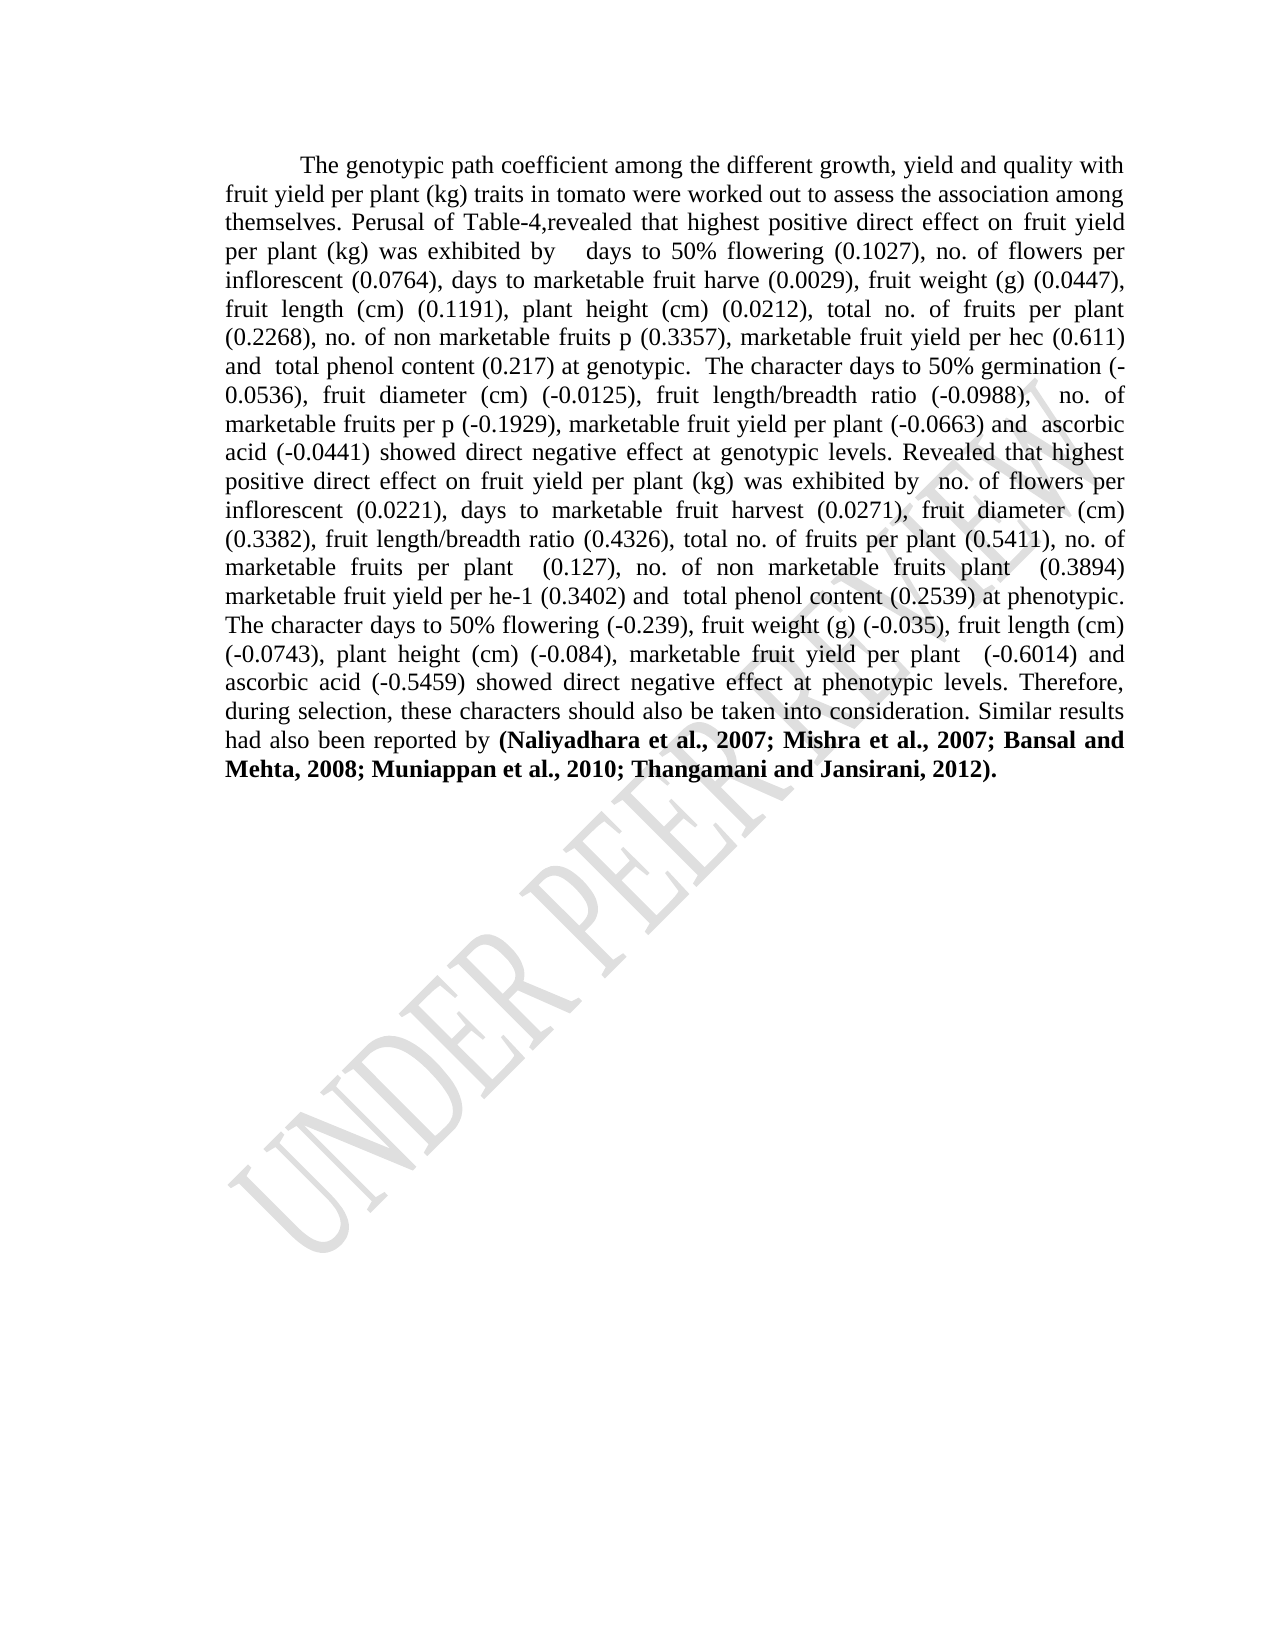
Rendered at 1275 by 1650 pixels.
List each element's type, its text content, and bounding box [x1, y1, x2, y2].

text The genotypic path coefficient among the different growth, yield and quality with fruit yield per plant (kg) traits in tomato were worked out to assess the association among themselves. Perusal of Table-4,revealed that highest positive direct effect on fruit yield per plant (kg) was exhibited by days to 50% flowering (0.1027), no. of flowers per inflorescent (0.0764), days to marketable fruit harve (0.0029), fruit weight (g) (0.0447), fruit length (cm) (0.1191), plant height (cm) (0.0212), total no. of fruits per plant (0.2268), no. of non marketable fruits p (0.3357), marketable fruit yield per hec (0.611) and total phenol content (0.217) at genotypic. The character days to 50% germination (-0.0536), fruit diameter (cm) (-0.0125), fruit length/breadth ratio (-0.0988), no. of marketable fruits per p (-0.1929), marketable fruit yield per plant (-0.0663) and ascorbic acid (-0.0441) showed direct negative effect at genotypic levels. Revealed that highest positive direct effect on fruit yield per plant (kg) was exhibited by no. of flowers per inflorescent (0.0221), days to marketable fruit harvest (0.0271), fruit diameter (cm) (0.3382), fruit length/breadth ratio (0.4326), total no. of fruits per plant (0.5411), no. of marketable fruits per plant (0.127), no. of non marketable fruits plant (0.3894) marketable fruit yield per he-1 (0.3402) and total phenol content (0.2539) at phenotypic. The character days to 50% flowering (-0.239), fruit weight (g) (-0.035), fruit length (cm) (-0.0743), plant height (cm) (-0.084), marketable fruit yield per plant (-0.6014) and ascorbic acid (-0.5459) showed direct negative effect at phenotypic levels. Therefore, during selection, these characters should also be taken into consideration. Similar results had also been reported by (Naliyadhara et al., 2007; Mishra et al., 2007; Bansal and Mehta, 2008; Muniappan et al., 2010; Thangamani and Jansirani, 2012). [225, 150, 1125, 782]
